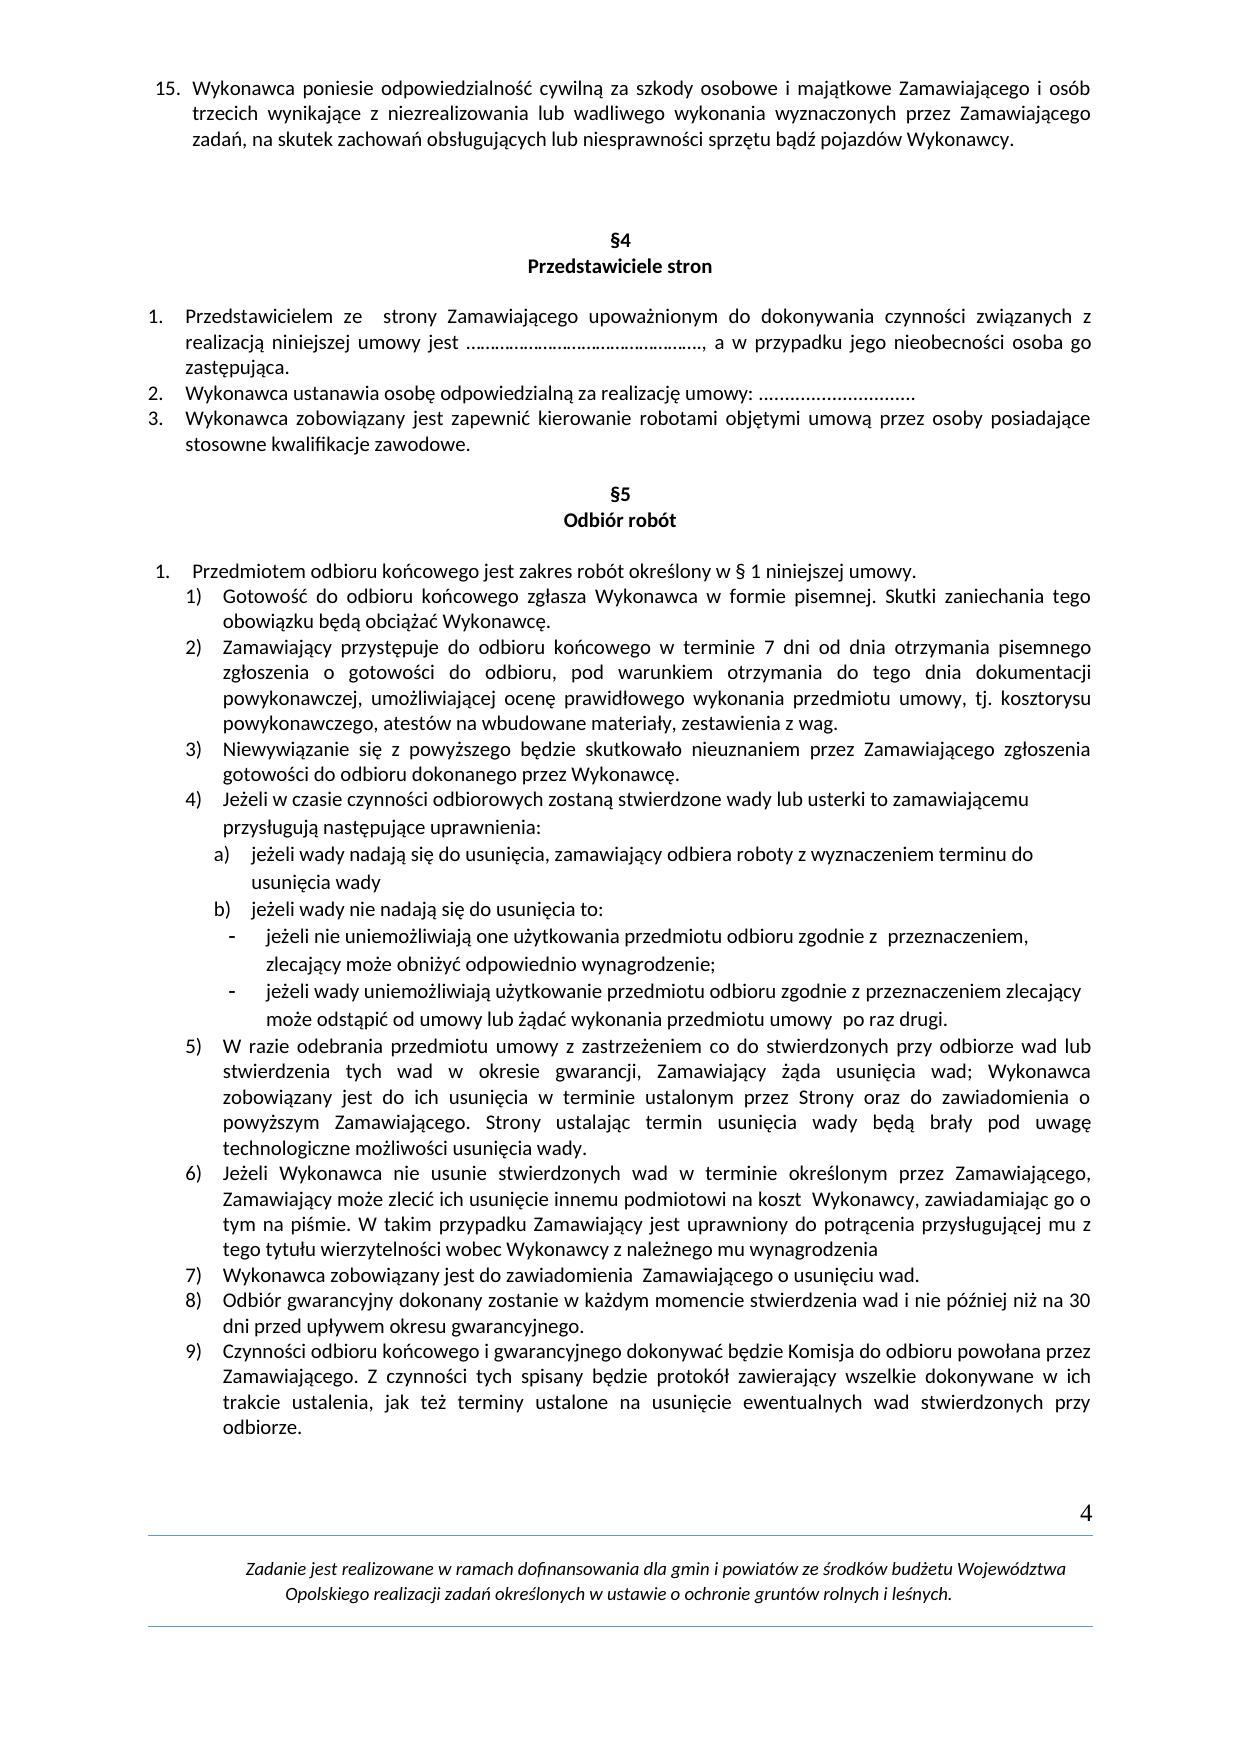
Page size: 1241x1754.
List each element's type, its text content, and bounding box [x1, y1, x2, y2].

list Niewywiązanie się z powyższego będzie skutkowało nieuznaniem przez Zamawiającego zgłoszenia gotowości do odbioru dokonanego przez Wykonawcę. [185, 736, 1092, 787]
text Przedstawiciele stron [148, 253, 1092, 278]
text §4 [148, 227, 1092, 253]
list jeżeli nie uniemożliwiają one użytkowania przedmiotu odbioru zgodnie z przeznaczeniem, zlecający może obniżyć odpowiednio wynagrodzenie; [228, 924, 1092, 976]
text Odbiór robót [148, 507, 1092, 532]
list Czynności odbioru końcowego i gwarancyjnego dokonywać będzie Komisja do odbioru powołana przez Zamawiającego. Z czynności tych spisany będzie protokół zawierający wszelkie dokonywane w ich trakcie ustalenia, jak też terminy ustalone na usunięcie ewentualnych wad stwierdzonych przy odbiorze. [185, 1338, 1092, 1440]
list Wykonawca poniesie odpowiedzialność cywilną za szkody osobowe i majątkowe Zamawiającego i osób trzecich wynikające z niezrealizowania lub wadliwego wykonania wyznaczonych przez Zamawiającego zadań, na skutek zachowań obsługujących lub niesprawności sprzętu bądź pojazdów Wykonawcy. [154, 75, 1092, 151]
list Wykonawca zobowiązany jest zapewnić kierowanie robotami objętymi umową przez osoby posiadające stosowne kwalifikacje zawodowe. [148, 405, 1092, 456]
list Zamawiający przystępuje do odbioru końcowego w terminie 7 dni od dnia otrzymania pisemnego zgłoszenia o gotowości do odbioru, pod warunkiem otrzymania do tego dnia dokumentacji powykonawczej, umożliwiającej ocenę prawidłowego wykonania przedmiotu umowy, tj. kosztorysu powykonawczego, atestów na wbudowane materiały, zestawienia z wag. [185, 634, 1092, 736]
list Przedstawicielem ze strony Zamawiającego upoważnionym do dokonywania czynności związanych z realizacją niniejszej umowy jest …………………………………………., a w przypadku jego nieobecności osoba go zastępująca. [148, 304, 1092, 380]
list jeżeli wady nadają się do usunięcia, zamawiający odbiera roboty z wyznaczeniem terminu do usunięcia wady [214, 841, 1092, 894]
list Przedmiotem odbioru końcowego jest zakres robót określony w § 1 niniejszej umowy. [154, 558, 1092, 583]
list jeżeli wady uniemożliwiają użytkowanie przedmiotu odbioru zgodnie z przeznaczeniem zlecający może odstąpić od umowy lub żądać wykonania przedmiotu umowy po raz drugi. [228, 978, 1092, 1031]
list Jeżeli w czasie czynności odbiorowych zostaną stwierdzone wady lub usterki to zamawiającemu przysługują następujące uprawnienia: [185, 787, 1092, 839]
list Wykonawca ustanawia osobę odpowiedzialną za realizację umowy: .............................. [148, 380, 1092, 405]
list Gotowość do odbioru końcowego zgłasza Wykonawca w formie pisemnej. Skutki zaniechania tego obowiązku będą obciążać Wykonawcę. [185, 583, 1092, 634]
list jeżeli wady nie nadają się do usunięcia to: [214, 896, 1092, 922]
list Jeżeli Wykonawca nie usunie stwierdzonych wad w terminie określonym przez Zamawiającego, Zamawiający może zlecić ich usunięcie innemu podmiotowi na koszt Wykonawcy, zawiadamiając go o tym na piśmie. W takim przypadku Zamawiający jest uprawniony do potrącenia przysługującej mu z tego tytułu wierzytelności wobec Wykonawcy z należnego mu wynagrodzenia [185, 1160, 1092, 1262]
list Odbiór gwarancyjny dokonany zostanie w każdym momencie stwierdzenia wad i nie później niż na 30 dni przed upływem okresu gwarancyjnego. [185, 1287, 1092, 1338]
list Wykonawca zobowiązany jest do zawiadomienia Zamawiającego o usunięciu wad. [185, 1262, 1092, 1287]
list W razie odebrania przedmiotu umowy z zastrzeżeniem co do stwierdzonych przy odbiorze wad lub stwierdzenia tych wad w okresie gwarancji, Zamawiający żąda usunięcia wad; Wykonawca zobowiązany jest do ich usunięcia w terminie ustalonym przez Strony oraz do zawiadomienia o powyższym Zamawiającego. Strony ustalając termin usunięcia wady będą brały pod uwagę technologiczne możliwości usunięcia wady. [185, 1033, 1092, 1160]
text §5 [148, 482, 1092, 507]
